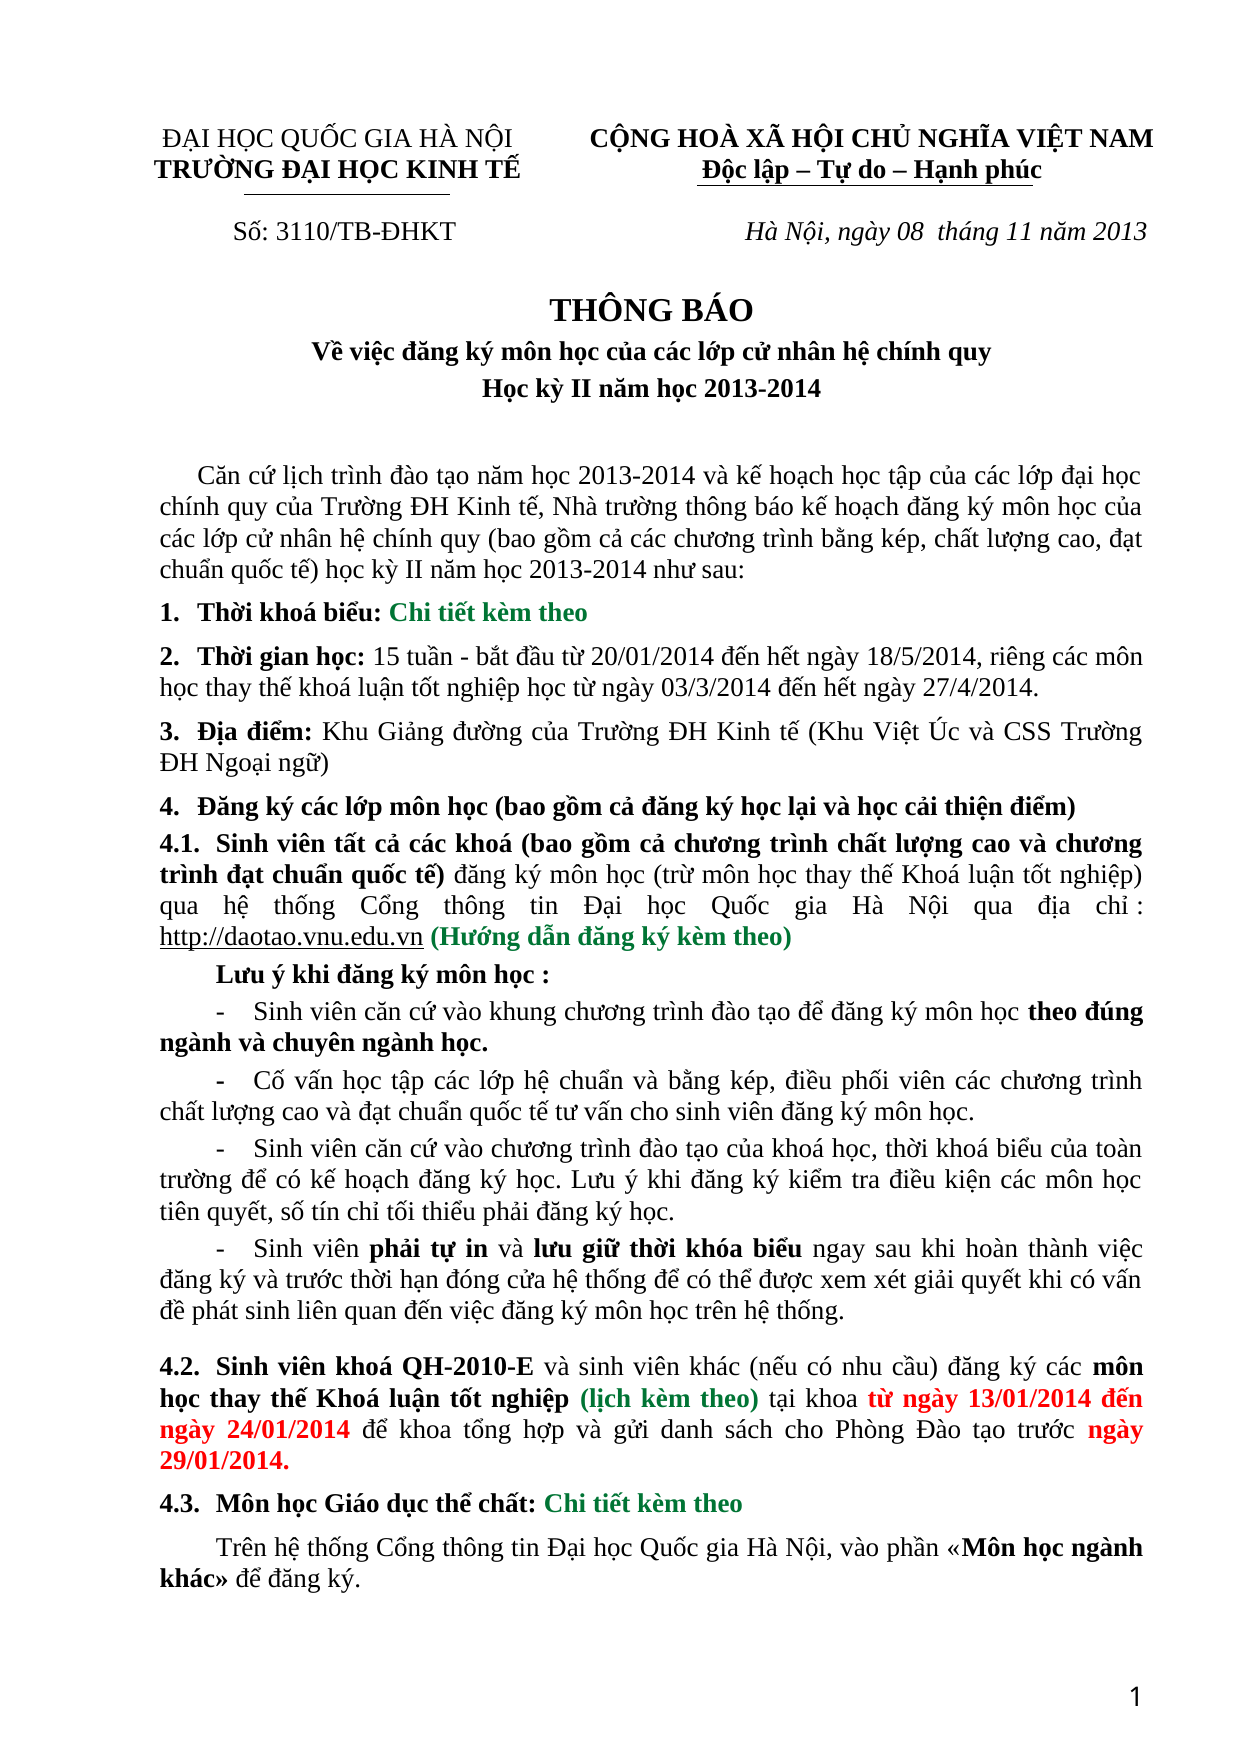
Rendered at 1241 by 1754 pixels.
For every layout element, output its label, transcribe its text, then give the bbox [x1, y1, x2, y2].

text - Cố vấn học tập các lớp hệ chuẩn và bằng kép, điều phối viên các chương trình chất lượng cao và đạt chuẩn quốc tế tư vấn cho sinh viên đăng ký môn học. [159, 1064, 1143, 1126]
table_header CỘNG HOÀ XÃ HỘI CHỦ NGHĨA VIỆT NAM Độc lập – Tự do – Hạnh phúc Hà Nội, ngày 08 tháng 11 năm 2013 [563, 122, 1181, 246]
list Sinh viên khoá QH-2010-E và sinh viên khác (nếu có nhu cầu) đăng ký các môn học thay thế Khoá luận tốt nghiệp (lịch kèm theo) tại khoa từ ngày 13/01/2014 đến ngày 24/01/2014 để khoa tổng hợp và gửi danh sách cho Phòng Đào tạo trước ngày 29/01/2014. [159, 1351, 1143, 1475]
table_header ĐẠI HỌC QUỐC GIA HÀ NỘI TRƯỜNG ĐẠI HỌC KINH TẾ Số: 3110/TB-ĐHKT [113, 122, 562, 246]
text Trên hệ thống Cổng thông tin Đại học Quốc gia Hà Nội, vào phần «Môn học ngành khác» để đăng ký. [159, 1531, 1143, 1593]
list Sinh viên tất cả các khoá (bao gồm cả chương trình chất lượng cao và chương trình đạt chuẩn quốc tế) đăng ký môn học (trừ môn học thay thế Khoá luận tốt nghiệp) qua hệ thống Cổng thông tin Đại học Quốc gia Hà Nội qua địa chỉ : http://daotao.vnu.edu.vn (Hướng dẫn đăng ký kèm theo) [159, 827, 1143, 952]
text - Sinh viên căn cứ vào chương trình đào tạo của khoá học, thời khoá biểu của toàn trường để có kế hoạch đăng ký học. Lưu ý khi đăng ký kiểm tra điều kiện các môn học tiên quyết, số tín chỉ tối thiểu phải đăng ký học. [159, 1132, 1143, 1226]
list Môn học Giáo dục thể chất: Chi tiết kèm theo [159, 1488, 1143, 1519]
list Địa điểm: Khu Giảng đường của Trường ĐH Kinh tế (Khu Việt Úc và CSS Trường ĐH Ngoại ngữ) [159, 715, 1143, 777]
list Thời gian học: 15 tuần - bắt đầu từ 20/01/2014 đến hết ngày 18/5/2014, riêng các môn học thay thế khoá luận tốt nghiệp học từ ngày 03/3/2014 đến hết ngày 27/4/2014. [159, 640, 1143, 702]
text Về việc đăng ký môn học của các lớp cử nhân hệ chính quy [159, 335, 1143, 366]
text Học kỳ II năm học 2013-2014 [159, 372, 1143, 403]
list Đăng ký các lớp môn học (bao gồm cả đăng ký học lại và học cải thiện điểm) [159, 790, 1143, 821]
text Căn cứ lịch trình đào tạo năm học 2013-2014 và kế hoạch học tập của các lớp đại học chính quy của Trường ĐH Kinh tế, Nhà trường thông báo kế hoạch đăng ký môn học của các lớp cử nhân hệ chính quy (bao gồm cả các chương trình bằng kép, chất lượng cao, đạt chuẩn quốc tế) học kỳ II năm học 2013-2014 như sau: [159, 459, 1143, 584]
text - Sinh viên căn cứ vào khung chương trình đào tạo để đăng ký môn học theo đúng ngành và chuyên ngành học. [159, 995, 1143, 1058]
text - Sinh viên phải tự in và lưu giữ thời khóa biểu ngay sau khi hoàn thành việc đăng ký và trước thời hạn đóng cửa hệ thống để có thể được xem xét giải quyết khi có vấn đề phát sinh liên quan đến việc đăng ký môn học trên hệ thống. [159, 1232, 1143, 1326]
list Thời khoá biểu: Chi tiết kèm theo [159, 596, 1143, 628]
text Lưu ý khi đăng ký môn học : [159, 958, 1143, 989]
text THÔNG BÁO [159, 290, 1143, 328]
